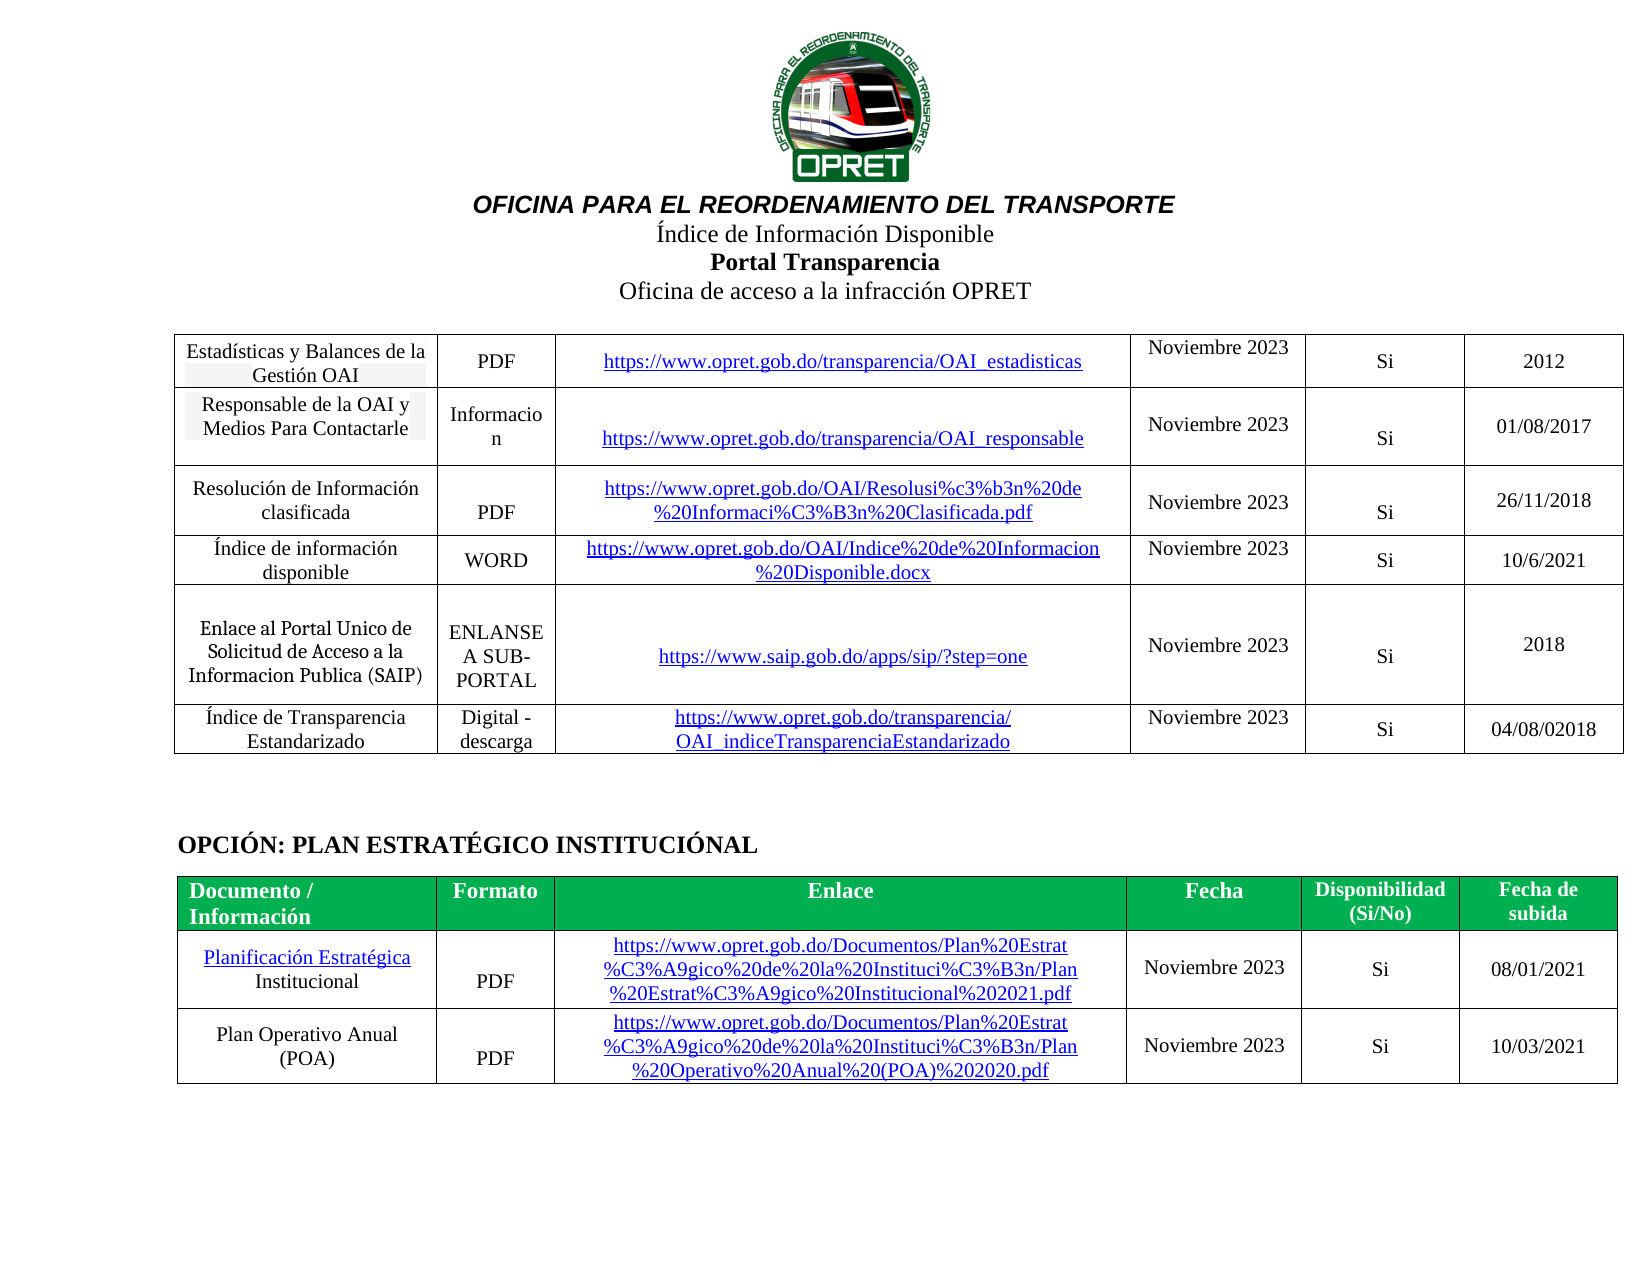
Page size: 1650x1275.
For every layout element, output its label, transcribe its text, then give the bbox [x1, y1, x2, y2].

table_cell ENLANSE A SUB-PORTAL [438, 585, 555, 704]
table_cell Índice de información disponible [175, 536, 437, 584]
table_cell Índice de Transparencia Estandarizado [175, 705, 437, 753]
table_cell Noviembre 2023 [1131, 705, 1305, 753]
table_cell Si [1306, 466, 1464, 535]
table_cell Si [1306, 388, 1464, 464]
table_cell 04/08/02018 [1465, 705, 1623, 753]
table_header Fecha de subida [1460, 877, 1617, 930]
table_cell Si [1306, 585, 1464, 704]
table_cell Noviembre 2023 [1131, 536, 1305, 584]
table_cell Noviembre 2023 [1131, 585, 1305, 704]
table_cell PDF [437, 1009, 554, 1083]
table_cell https://www.opret.gob.do/transparencia/OAI_responsable [556, 388, 1130, 464]
table_cell 10/03/2021 [1460, 1009, 1617, 1083]
table_cell Digital -descarga [438, 705, 555, 753]
table_cell WORD [438, 536, 555, 584]
table_cell Responsable de la OAI y Medios Para Contactarle [175, 388, 437, 464]
table_cell https://www.opret.gob.do/transparencia/OAI_indiceTransparenciaEstandarizado [556, 705, 1130, 753]
table_cell PDF [438, 335, 555, 387]
table_cell Enlace al Portal Unico de Solicitud de Acceso a la Informacion Publica (SAIP) [175, 585, 437, 704]
table_cell Estadísticas y Balances de la Gestión OAI [175, 335, 437, 387]
text OPCIÓN: PLAN ESTRATÉGICO INSTITUCIÓNAL [177, 831, 1473, 859]
table_cell Noviembre 2023 [1131, 388, 1305, 464]
table_cell https://www.saip.gob.do/apps/sip/?step=one [556, 585, 1130, 704]
table_cell https://www.opret.gob.do/transparencia/OAI_estadisticas [556, 335, 1130, 387]
table_cell Si [1306, 705, 1464, 753]
table_header Enlace [555, 877, 1126, 930]
picture [772, 32, 930, 182]
table_cell Si [1302, 1009, 1459, 1083]
table_cell 2018 [1465, 585, 1623, 704]
table_cell 01/08/2017 [1465, 388, 1623, 464]
table_cell 26/11/2018 [1465, 466, 1623, 535]
table_header Fecha [1127, 877, 1301, 930]
table_cell Si [1302, 931, 1459, 1007]
table_cell https://www.opret.gob.do/Documentos/Plan%20Estrat%C3%A9gico%20de%20la%20Instituci%C3%B3n/Plan%20Estrat%C3%A9gico%20Institucional%202021.pdf [555, 931, 1126, 1007]
table_cell Noviembre 2023 [1127, 1009, 1301, 1083]
table_cell Noviembre 2023 [1131, 335, 1305, 387]
table_cell Noviembre 2023 [1131, 466, 1305, 535]
table_cell Noviembre 2023 [1127, 931, 1301, 1007]
table_cell PDF [437, 931, 554, 1007]
table_cell Informacion [438, 388, 555, 464]
table_cell 10/6/2021 [1465, 536, 1623, 584]
table_cell 08/01/2021 [1460, 931, 1617, 1007]
table_header Formato [437, 877, 554, 930]
table_cell Resolución de Información clasificada [175, 466, 437, 535]
table_cell https://www.opret.gob.do/OAI/Indice%20de%20Informacion%20Disponible.docx [556, 536, 1130, 584]
table_cell https://www.opret.gob.do/OAI/Resolusi%c3%b3n%20de%20Informaci%C3%B3n%20Clasificada.pdf [556, 466, 1130, 535]
table_header Disponibilidad (Si/No) [1302, 877, 1459, 930]
table_cell Plan Operativo Anual (POA) [178, 1009, 436, 1083]
table_cell https://www.opret.gob.do/Documentos/Plan%20Estrat%C3%A9gico%20de%20la%20Instituci%C3%B3n/Plan%20Operativo%20Anual%20(POA)%202020.pdf [555, 1009, 1126, 1083]
table_header Documento / Información [178, 877, 436, 930]
table_cell 2012 [1465, 335, 1623, 387]
table_cell Planificación Estratégica Institucional [178, 931, 436, 1007]
table_cell Si [1306, 335, 1464, 387]
table_cell PDF [438, 466, 555, 535]
table_cell Si [1306, 536, 1464, 584]
